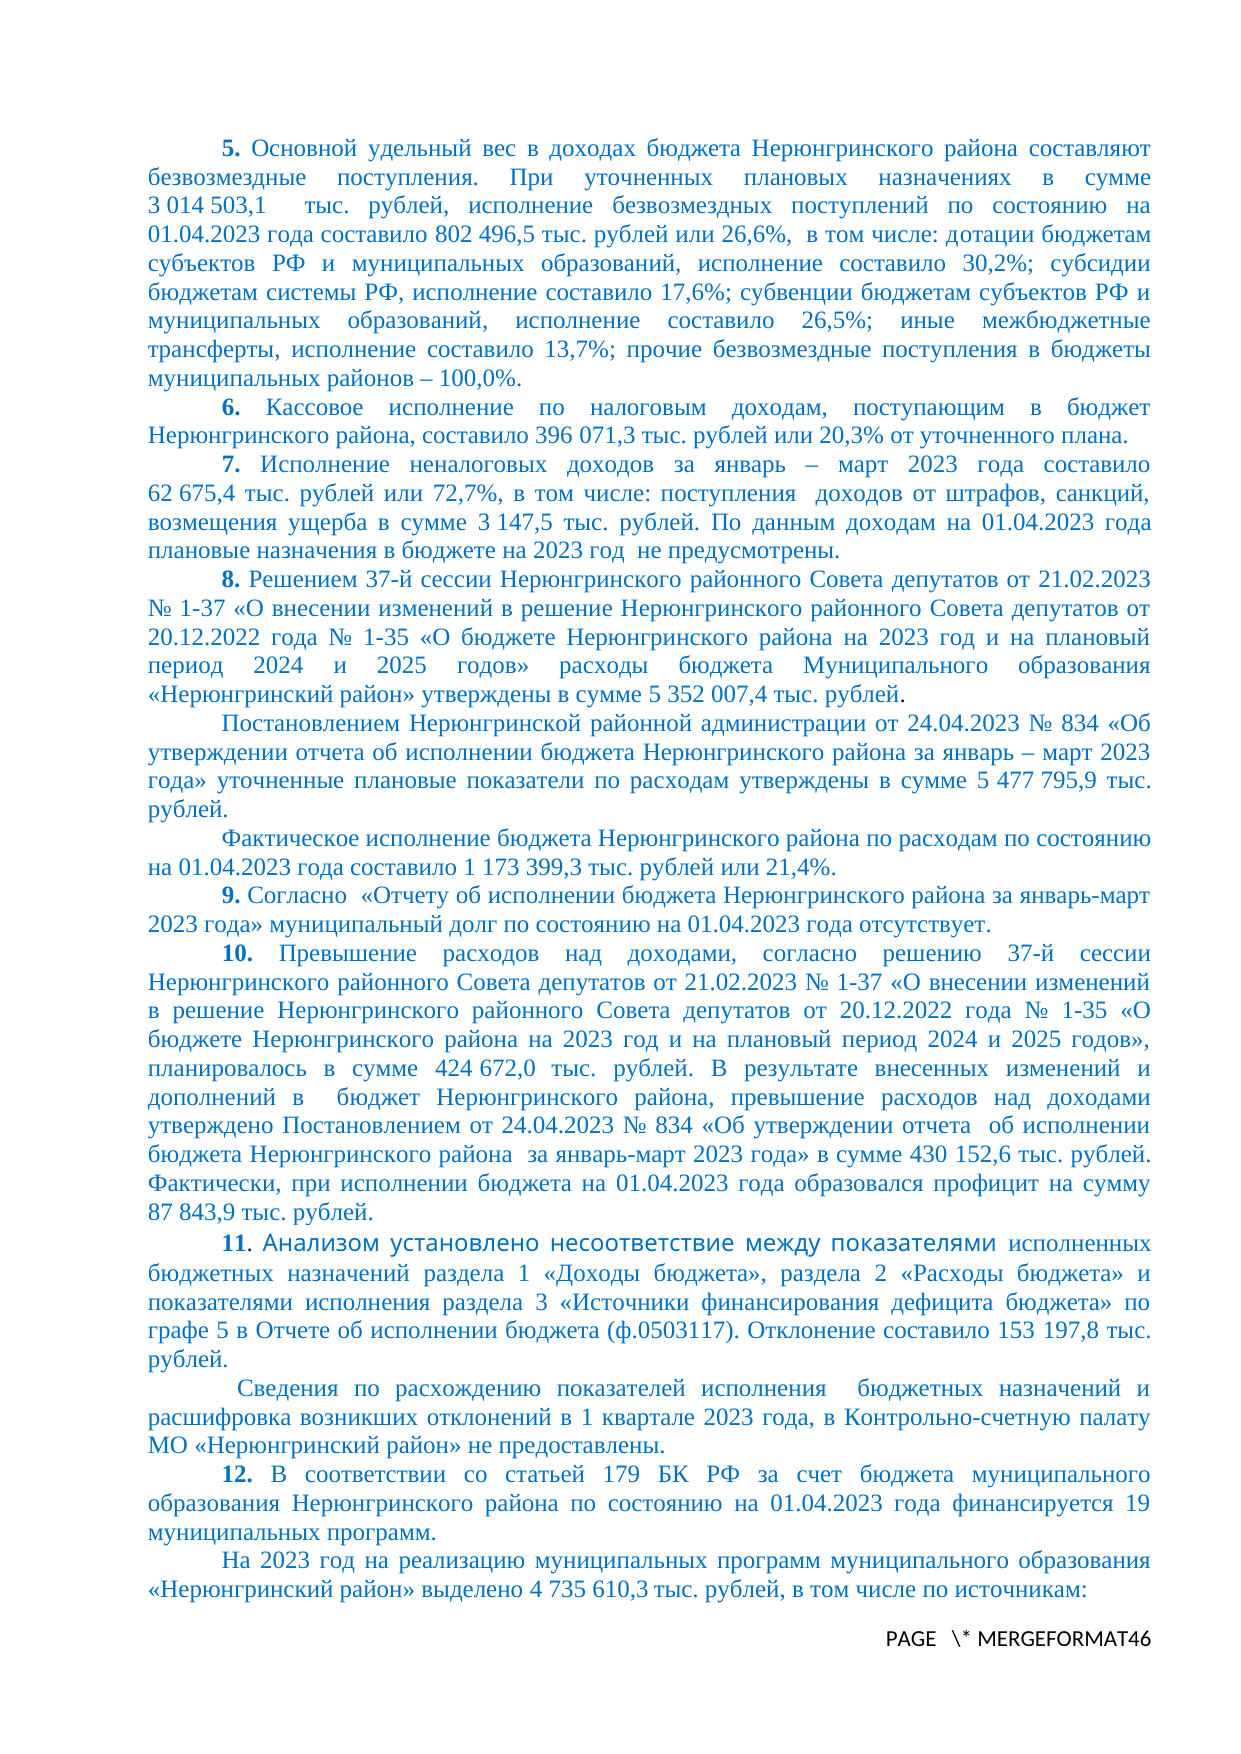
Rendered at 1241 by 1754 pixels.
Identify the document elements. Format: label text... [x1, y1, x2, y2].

text 11. Анализом установлено несоответствие между показателями исполненных бюджетных назначений раздела 1 «Доходы бюджета», раздела 2 «Расходы бюджета» и показателями исполнения раздела 3 «Источники финансирования дефицита бюджета» по графе 5 в Отчете об исполнении бюджета (ф.0503117). Отклонение составило 153 197,8 тыс. рублей. [148, 1225, 1152, 1373]
text 5. Основной удельный вес в доходах бюджета Нерюнгринского района составляют безвозмездные поступления. При уточненных плановых назначениях в сумме 3 014 503,1 тыс. рублей, исполнение безвозмездных поступлений по состоянию на 01.04.2023 года составило 802 496,5 тыс. рублей или 26,6%, в том числе: дотации бюджетам субъектов РФ и муниципальных образований, исполнение составило 30,2%; субсидии бюджетам системы РФ, исполнение составило 17,6%; субвенции бюджетам субъектов РФ и муниципальных образований, исполнение составило 26,5%; иные межбюджетные трансферты, исполнение составило 13,7%; прочие безвозмездные поступления в бюджеты муниципальных районов – 100,0%. [148, 133, 1152, 392]
text 7. Исполнение неналоговых доходов за январь – март 2023 года составило 62 675,4 тыс. рублей или 72,7%, в том числе: поступления доходов от штрафов, санкций, возмещения ущерба в сумме 3 147,5 тыс. рублей. По данным доходам на 01.04.2023 года плановые назначения в бюджете на 2023 год не предусмотрены. [148, 449, 1152, 564]
text 8. Решением 37-й сессии Нерюнгринского районного Совета депутатов от 21.02.2023 № 1-37 «О внесении изменений в решение Нерюнгринского районного Совета депутатов от 20.12.2022 года № 1-35 «О бюджете Нерюнгринского района на 2023 год и на плановый период 2024 и 2025 годов» расходы бюджета Муниципального образования «Нерюнгринский район» утверждены в сумме 5 352 007,4 тыс. рублей. [148, 564, 1152, 708]
text Сведения по расхождению показателей исполнения бюджетных назначений и расшифровка возникших отклонений в 1 квартале 2023 года, в Контрольно-счетную палату МО «Нерюнгринский район» не предоставлены. [148, 1373, 1152, 1459]
text Фактическое исполнение бюджета Нерюнгринского района по расходам по состоянию на 01.04.2023 года составило 1 173 399,3 тыс. рублей или 21,4%. [148, 823, 1152, 880]
text 6. Кассовое исполнение по налоговым доходам, поступающим в бюджет Нерюнгринского района, составило 396 071,3 тыс. рублей или 20,3% от уточненного плана. [148, 392, 1152, 449]
text 10. Превышение расходов над доходами, согласно решению 37-й сессии Нерюнгринского районного Совета депутатов от 21.02.2023 № 1-37 «О внесении изменений в решение Нерюнгринского районного Совета депутатов от 20.12.2022 года № 1-35 «О бюджете Нерюнгринского района на 2023 год и на плановый период 2024 и 2025 годов», планировалось в сумме 424 672,0 тыс. рублей. В результате внесенных изменений и дополнений в бюджет Нерюнгринского района, превышение расходов над доходами утверждено Постановлением от 24.04.2023 № 834 «Об утверждении отчета об исполнении бюджета Нерюнгринского района за январь-март 2023 года» в сумме 430 152,6 тыс. рублей. Фактически, при исполнении бюджета на 01.04.2023 года образовался профицит на сумму 87 843,9 тыс. рублей. [148, 938, 1152, 1225]
text 9. Согласно «Отчету об исполнении бюджета Нерюнгринского района за январь-март 2023 года» муниципальный долг по состоянию на 01.04.2023 года отсутствует. [148, 880, 1152, 938]
text 12. В соответствии со статьей 179 БК РФ за счет бюджета муниципального образования Нерюнгринского района по состоянию на 01.04.2023 года финансируется 19 муниципальных программ. [148, 1459, 1152, 1546]
text Постановлением Нерюнгринской районной администрации от 24.04.2023 № 834 «Об утверждении отчета об исполнении бюджета Нерюнгринского района за январь – март 2023 года» уточненные плановые показатели по расходам утверждены в сумме 5 477 795,9 тыс. рублей. [148, 708, 1152, 823]
text На 2023 год на реализацию муниципальных программ муниципального образования «Нерюнгринский район» выделено 4 735 610,3 тыс. рублей, в том числе по источникам: [148, 1546, 1152, 1603]
